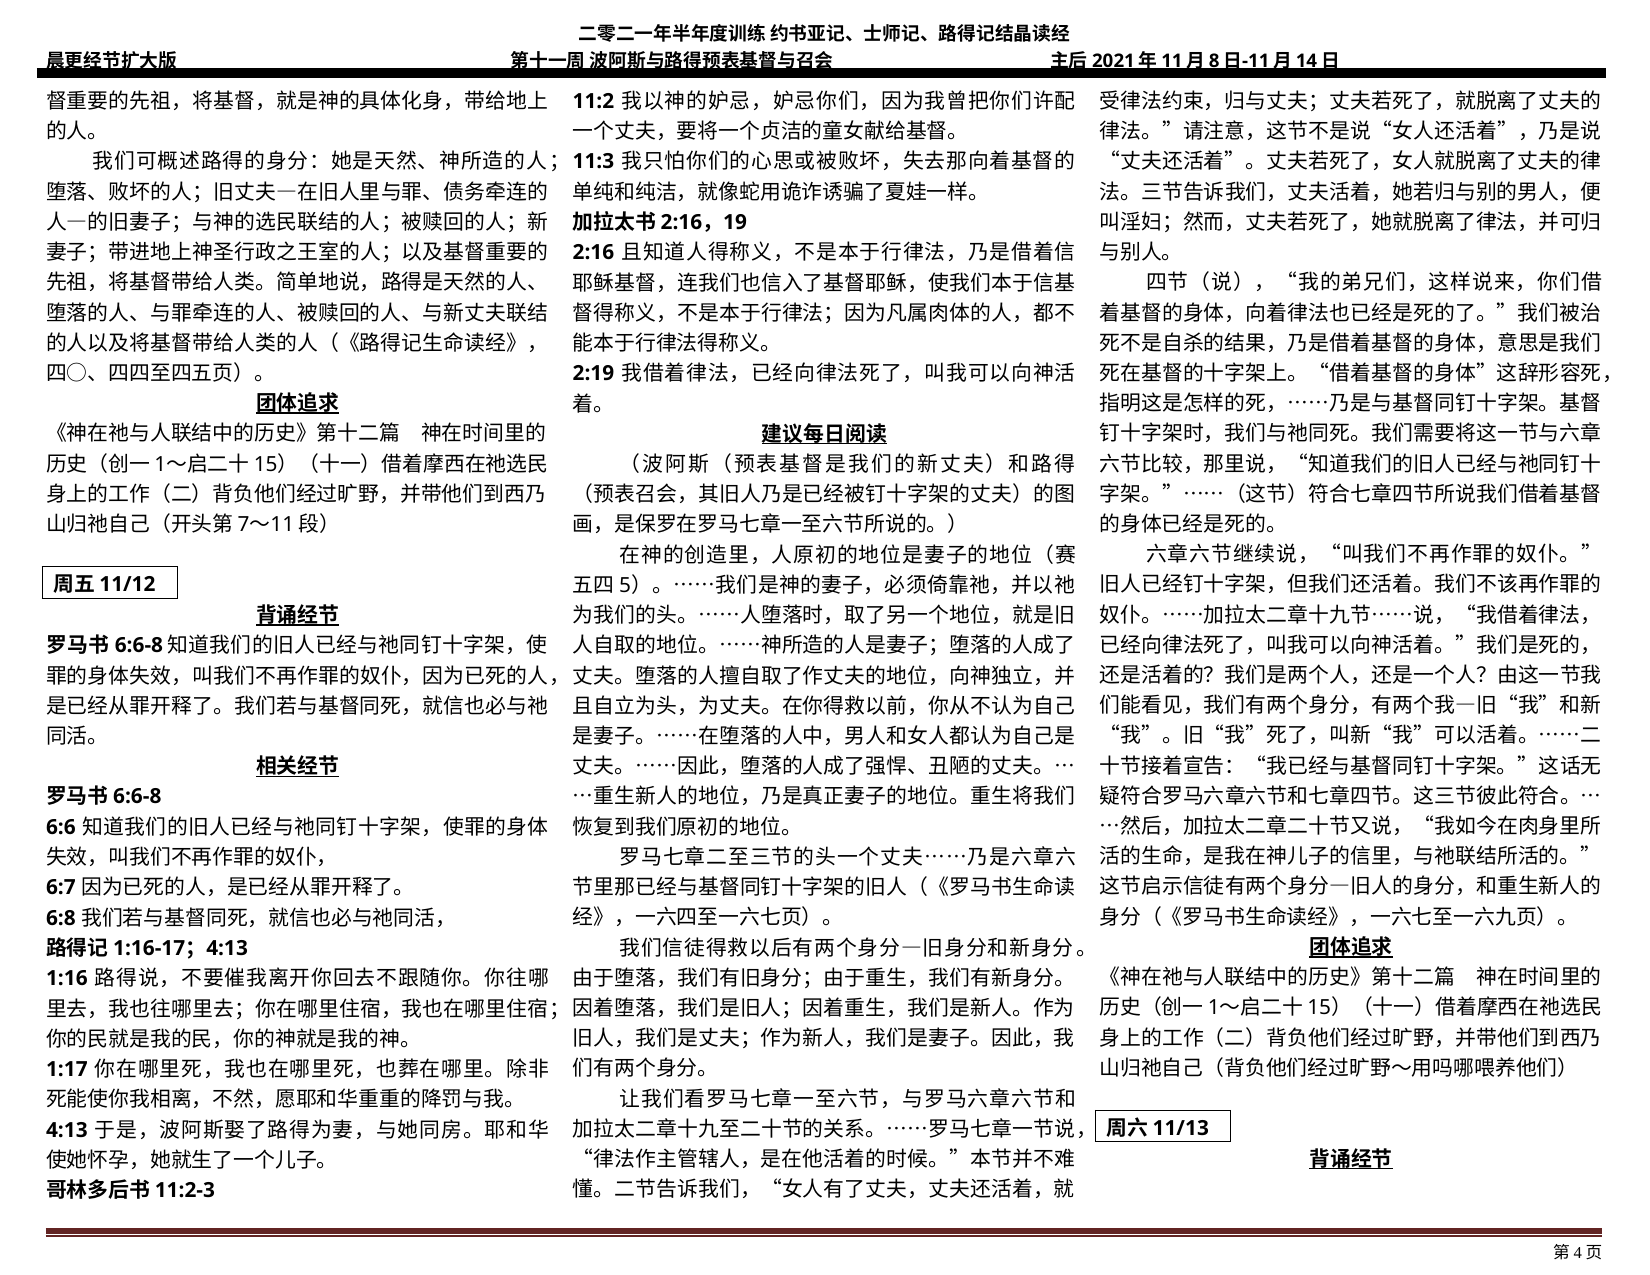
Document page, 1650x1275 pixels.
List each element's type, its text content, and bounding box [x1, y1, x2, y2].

text 背诵经节 [46, 598, 549, 629]
text 历史（创一1～启二十15）（十一）借着摩西在祂选民 [46, 447, 549, 477]
table_header 周六11/13 [1096, 1111, 1230, 1141]
text 罗马七章二至三节的头一个丈夫……乃是六章六节里那已经与基督同钉十字架的旧人（《罗马书生命读经》，一六四至一六七页）。 [572, 840, 1076, 931]
text 六章六节继续说，“叫我们不再作罪的奴仆。”旧人已经钉十字架，但我们还活着。我们不该再作罪的奴仆。……加拉太二章十九节……说，“我借着律法，已经向律法死了，叫我可以向神活着。”我们是死的，还是活着的？我们是两个人，还是一个人？由这一节我们能看见，我们有两个身分，有两个我—旧“我”和新“我”。旧“我”死了，叫新“我”可以活着。……二十节接着宣告：“我已经与基督同钉十字架。”这话无疑符合罗马六章六节和七章四节。这三节彼此符合。……然后，加拉太二章二十节又说，“我如今在肉身里所活的生命，是我在神儿子的信里，与祂联结所活的。”这节启示信徒有两个身分—旧人的身分，和重生新人的身分（《罗马书生命读经》，一六七至一六九页）。 [1099, 537, 1602, 930]
text 1:16 路得说，不要催我离开你回去不跟随你。你往哪里去，我也往哪里去；你在哪里住宿，我也在哪里住宿；你的民就是我的民，你的神就是我的神。 [46, 962, 549, 1052]
table_header 周五11/12 [43, 567, 177, 597]
text 《神在祂与人联结中的历史》第十二篇 神在时间里的历史（创一1～启二十15）（十一）借着摩西在祂选民身上的工作（二）背负他们经过旷野，并带他们到西乃山归祂自己（背负他们经过旷野～用吗哪喂养他们） [1099, 960, 1602, 1081]
text 四节（说），“我的弟兄们，这样说来，你们借着基督的身体，向着律法也已经是死的了。”我们被治死不是自杀的结果，乃是借着基督的身体，意思是我们死在基督的十字架上。“借着基督的身体”这辞形容死，指明这是怎样的死，……乃是与基督同钉十字架。基督钉十字架时，我们与祂同死。我们需要将这一节与六章六节比较，那里说，“知道我们的旧人已经与祂同钉十字架。”……（这节）符合七章四节所说我们借着基督的身体已经是死的。 [1099, 266, 1602, 537]
text 加拉太书 2:16，19 [572, 205, 1076, 236]
text 6:8 我们若与基督同死，就信也必与祂同活， [46, 901, 549, 931]
text 4:13 于是，波阿斯娶了路得为妻，与她同房。耶和华使她怀孕，她就生了一个儿子。 [46, 1113, 549, 1173]
text 相关经节 [46, 749, 549, 780]
text 路得记 1:16-17；4:13 [46, 931, 549, 962]
text 11:3 我只怕你们的心思或被败坏，失去那向着基督的单纯和纯洁，就像蛇用诡诈诱骗了夏娃一样。 [572, 145, 1076, 205]
text 6:7 因为已死的人，是已经从罪开释了。 [46, 871, 549, 901]
text 2:16 且知道人得称义，不是本于行律法，乃是借着信耶稣基督，连我们也信入了基督耶稣，使我们本于信基督得称义，不是本于行律法；因为凡属肉体的人，都不能本于行律法得称义。 [572, 236, 1076, 357]
text 背诵经节 [1099, 1142, 1602, 1172]
text 我们信徒得救以后有两个身分—旧身分和新身分。由于堕落，我们有旧身分；由于重生，我们有新身分。因着堕落，我们是旧人；因着重生，我们是新人。作为旧人，我们是丈夫；作为新人，我们是妻子。因此，我们有两个身分。 [572, 931, 1076, 1082]
text 山归祂自己（开头第7～11段） [46, 507, 549, 538]
text 11:2 我以神的妒忌，妒忌你们，因为我曾把你们许配一个丈夫，要将一个贞洁的童女献给基督。 [572, 84, 1076, 145]
text 2:19 我借着律法，已经向律法死了，叫我可以向神活着。 [572, 357, 1076, 417]
text 6:6 知道我们的旧人已经与祂同钉十字架，使罪的身体失效，叫我们不再作罪的奴仆， [46, 810, 549, 871]
text 在神的创造里，人原初的地位是妻子的地位（赛五四5）。……我们是神的妻子，必须倚靠祂，并以祂为我们的头。……人堕落时，取了另一个地位，就是旧人自取的地位。……神所造的人是妻子；堕落的人成了丈夫。堕落的人擅自取了作丈夫的地位，向神独立，并且自立为头，为丈夫。在你得救以前，你从不认为自己是妻子。……在堕落的人中，男人和女人都认为自己是丈夫。……因此，堕落的人成了强悍、丑陋的丈夫。……重生新人的地位，乃是真正妻子的地位。重生将我们恢复到我们原初的地位。 [572, 538, 1076, 840]
text 团体追求 [46, 386, 549, 417]
text 让我们看罗马七章一至六节，与罗马六章六节和加拉太二章十九至二十节的关系。……罗马七章一节说，“律法作主管辖人，是在他活着的时候。”本节并不难懂。二节告诉我们，“女人有了丈夫，丈夫还活着，就受律法约束，归与丈夫；丈夫若死了，就脱离了丈夫的律法。”请注意，这节不是说“女人还活着”，乃是说“丈夫还活着”。丈夫若死了，女人就脱离了丈夫的律法。三节告诉我们，丈夫活着，她若归与别的男人，便叫淫妇；然而，丈夫若死了，她就脱离了律法，并可归与别人。 [572, 1082, 1076, 1203]
text 《神在祂与人联结中的历史》第十二篇 神在时间里的 [46, 417, 549, 447]
text 1:17 你在哪里死，我也在哪里死，也葬在哪里。除非死能使你我相离，不然，愿耶和华重重的降罚与我。 [46, 1052, 549, 1113]
text 哥林多后书 11:2-3 [46, 1173, 549, 1204]
text 让我们看罗马七章一至六节，与罗马六章六节和加拉太二章十九至二十节的关系。……罗马七章一节说，“律法作主管辖人，是在他活着的时候。”本节并不难懂。二节告诉我们，“女人有了丈夫，丈夫还活着，就受律法约束，归与丈夫；丈夫若死了，就脱离了丈夫的律法。”请注意，这节不是说“女人还活着”，乃是说“丈夫还活着”。丈夫若死了，女人就脱离了丈夫的律法。三节告诉我们，丈夫活着，她若归与别的男人，便叫淫妇；然而，丈夫若死了，她就脱离了律法，并可归与别人。 [1099, 84, 1602, 266]
text 身上的工作（二）背负他们经过旷野，并带他们到西乃 [46, 477, 549, 507]
text （波阿斯（预表基督是我们的新丈夫）和路得（预表召会，其旧人乃是已经被钉十字架的丈夫）的图画，是保罗在罗马七章一至六节所说的。） [572, 447, 1076, 538]
text 罗马书 6:6-8 [46, 780, 549, 810]
text 建议每日阅读 [572, 417, 1076, 447]
text 我们可概述路得的身分：她是天然、神所造的人；堕落、败坏的人；旧丈夫—在旧人里与罪、债务牵连的人—的旧妻子；与神的选民联结的人；被赎回的人；新妻子；带进地上神圣行政之王室的人；以及基督重要的先祖，将基督带给人类。简单地说，路得是天然的人、堕落的人、与罪牵连的人、被赎回的人、与新丈夫联结的人以及将基督带给人类的人（《路得记生命读经》，四○、四四至四五页）。 [46, 145, 549, 386]
text 罗马书 6:6-8知道我们的旧人已经与祂同钉十字架，使罪的身体失效，叫我们不再作罪的奴仆，因为已死的人，是已经从罪开释了。我们若与基督同死，就信也必与祂同活。 [46, 629, 549, 749]
text 团体追求 [1099, 930, 1602, 960]
